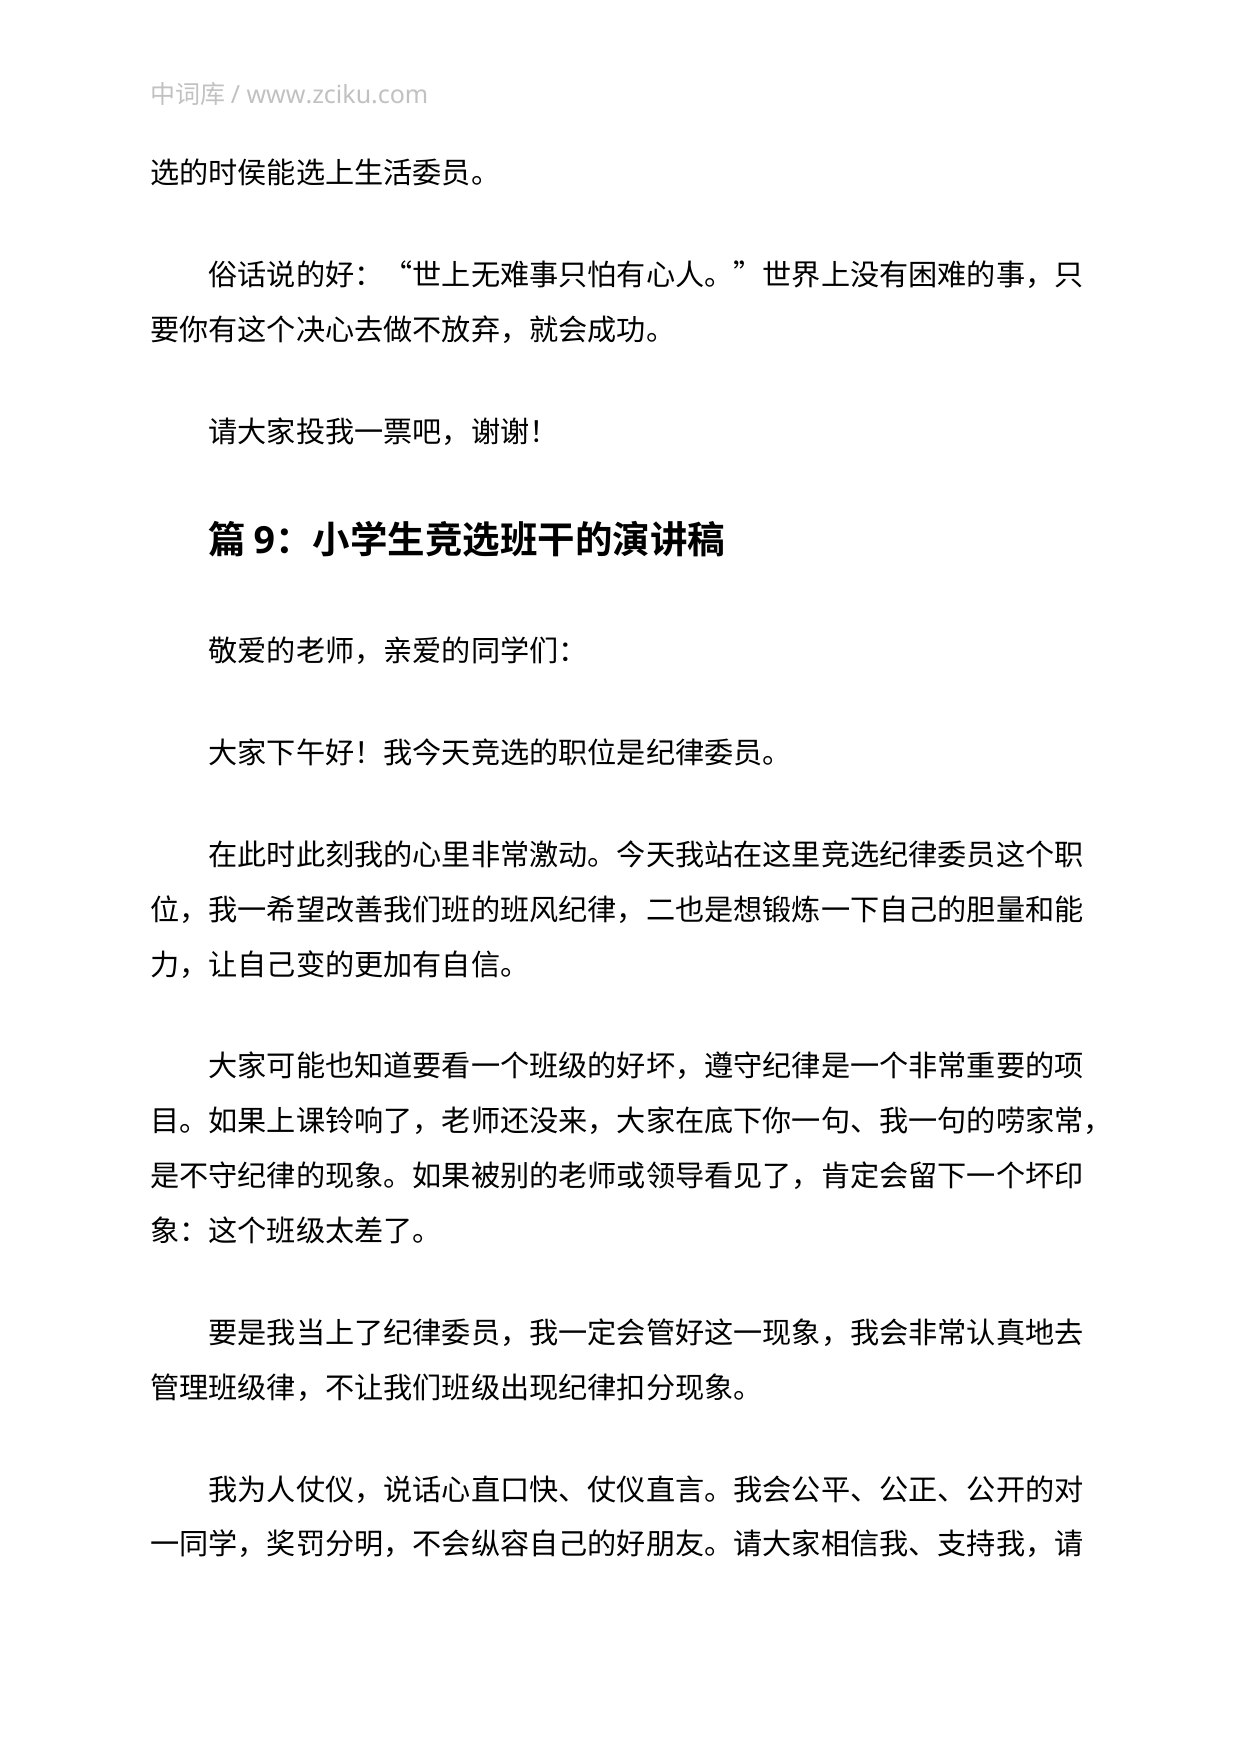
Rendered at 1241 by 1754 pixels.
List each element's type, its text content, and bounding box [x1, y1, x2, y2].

text 大家下午好！我今天竞选的职位是纪律委员。 [150, 729, 1090, 772]
text 篇9：小学生竞选班干的演讲稿 [150, 510, 1090, 565]
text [150, 150, 1090, 192]
text 要是我当上了纪律委员，我一定会管好这一现象，我会非常认真地去管理班级律，不让我们班级出现纪律扣分现象。 [150, 1309, 1090, 1407]
text 敬爱的老师，亲爱的同学们： [150, 628, 1090, 670]
text 请大家投我一票吧，谢谢！ [150, 408, 1090, 451]
text 俗话说的好：“世上无难事只怕有心人。”世界上没有困难的事，只要你有这个决心去做不放弃，就会成功。 [150, 252, 1090, 349]
text 大家可能也知道要看一个班级的好坏，遵守纪律是一个非常重要的项目。如果上课铃响了，老师还没来，大家在底下你一句、我一句的唠家常，是不守纪律的现象。如果被别的老师或领导看见了，肯定会留下一个坏印象：这个班级太差了。 [150, 1043, 1090, 1250]
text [150, 1466, 1090, 1563]
text 在此时此刻我的心里非常激动。今天我站在这里竞选纪律委员这个职位，我一希望改善我们班的班风纪律，二也是想锻炼一下自己的胆量和能力，让自己变的更加有自信。 [150, 831, 1090, 983]
